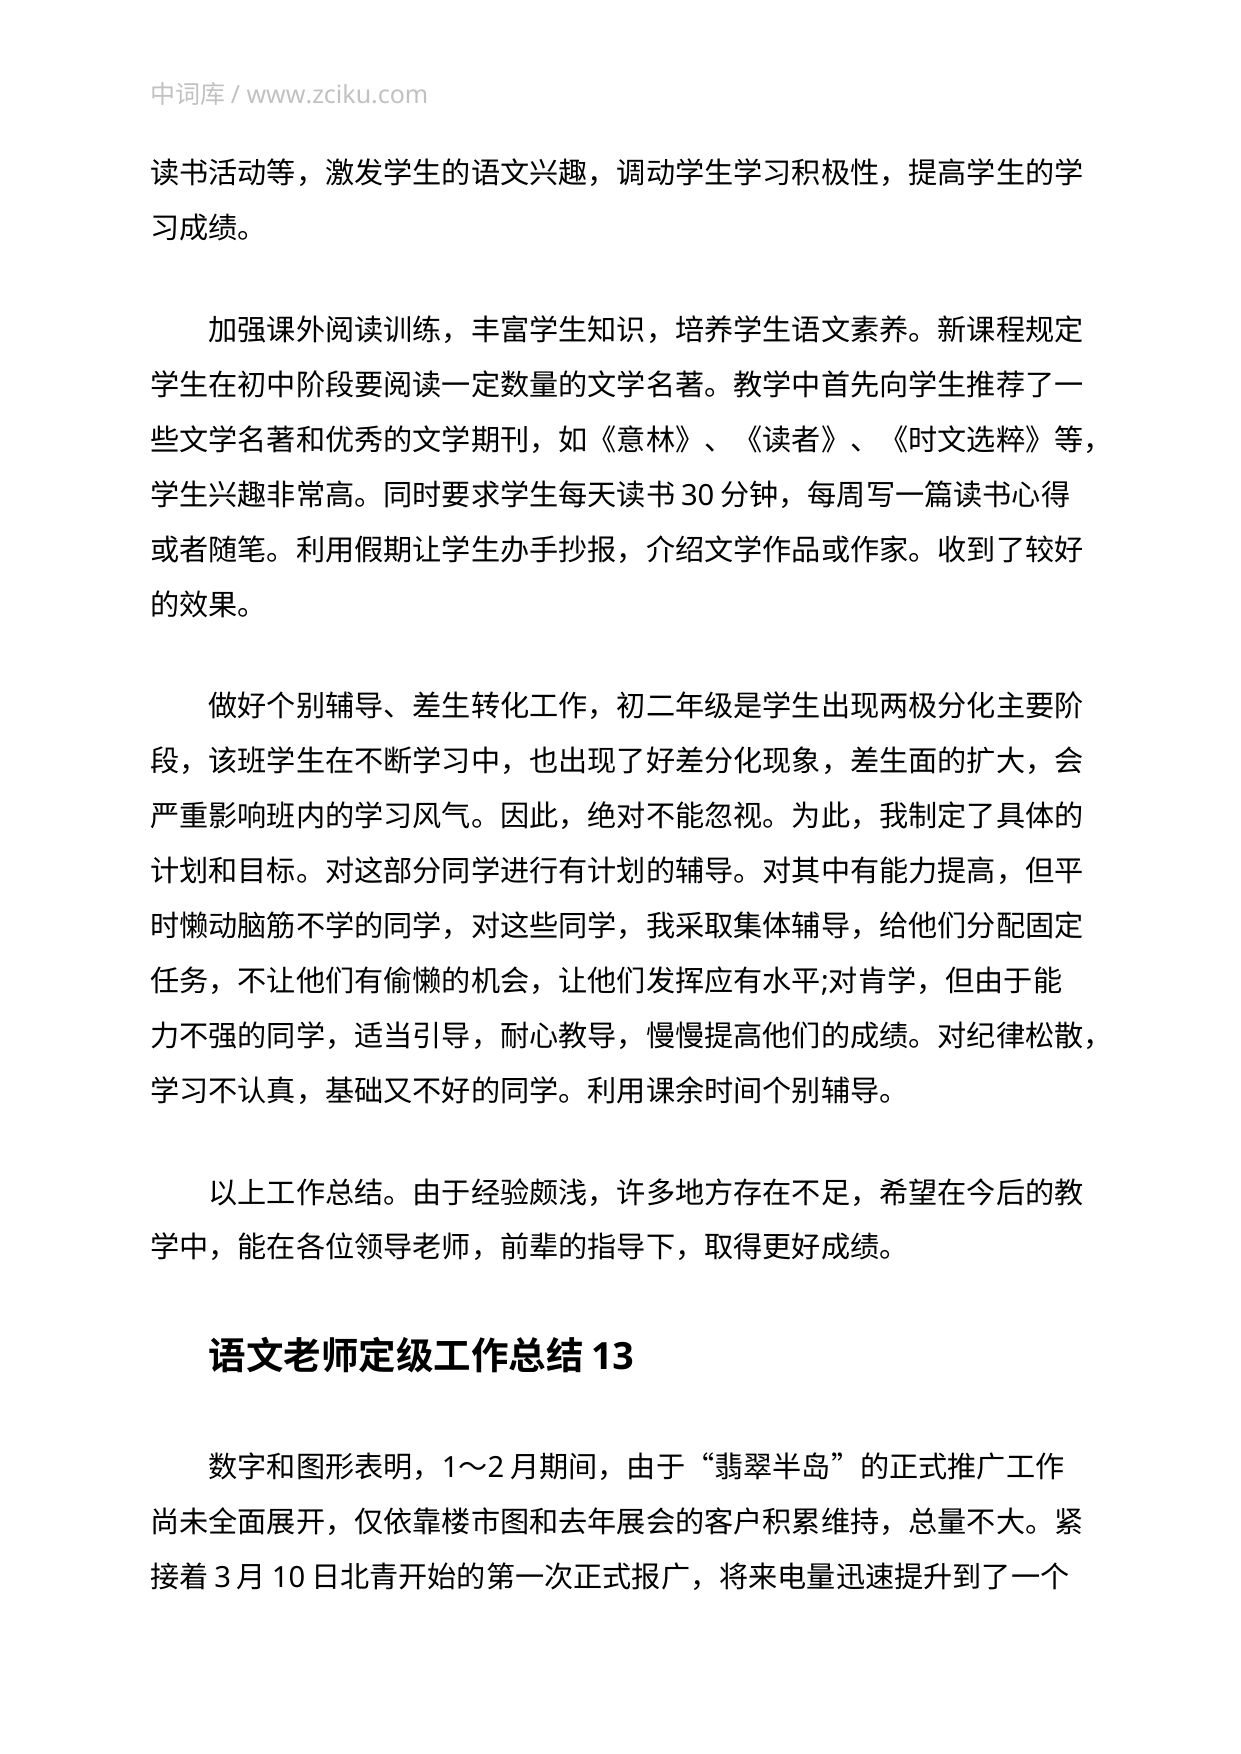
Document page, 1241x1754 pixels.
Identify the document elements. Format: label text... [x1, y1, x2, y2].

text 加强课外阅读训练，丰富学生知识，培养学生语文素养。新课程规定学生在初中阶段要阅读一定数量的文学名著。教学中首先向学生推荐了一些文学名著和优秀的文学期刊，如《意林》、《读者》、《时文选粹》等，学生兴趣非常高。同时要求学生每天读书30分钟，每周写一篇读书心得或者随笔。利用假期让学生办手抄报，介绍文学作品或作家。收到了较好的效果。 [150, 307, 1090, 623]
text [150, 150, 1090, 247]
text 做好个别辅导、差生转化工作，初二年级是学生出现两极分化主要阶段，该班学生在不断学习中，也出现了好差分化现象，差生面的扩大，会严重影响班内的学习风气。因此，绝对不能忽视。为此，我制定了具体的计划和目标。对这部分同学进行有计划的辅导。对其中有能力提高，但平时懒动脑筋不学的同学，对这些同学，我采取集体辅导，给他们分配固定任务，不让他们有偷懒的机会，让他们发挥应有水平;对肯学，但由于能力不强的同学，适当引导，耐心教导，慢慢提高他们的成绩。对纪律松散，学习不认真，基础又不好的同学。利用课余时间个别辅导。 [150, 683, 1090, 1110]
text 以上工作总结。由于经验颇浅，许多地方存在不足，希望在今后的教学中，能在各位领导老师，前辈的指导下，取得更好成绩。 [150, 1169, 1090, 1266]
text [150, 1443, 1090, 1596]
text 语文老师定级工作总结13 [150, 1326, 1090, 1380]
